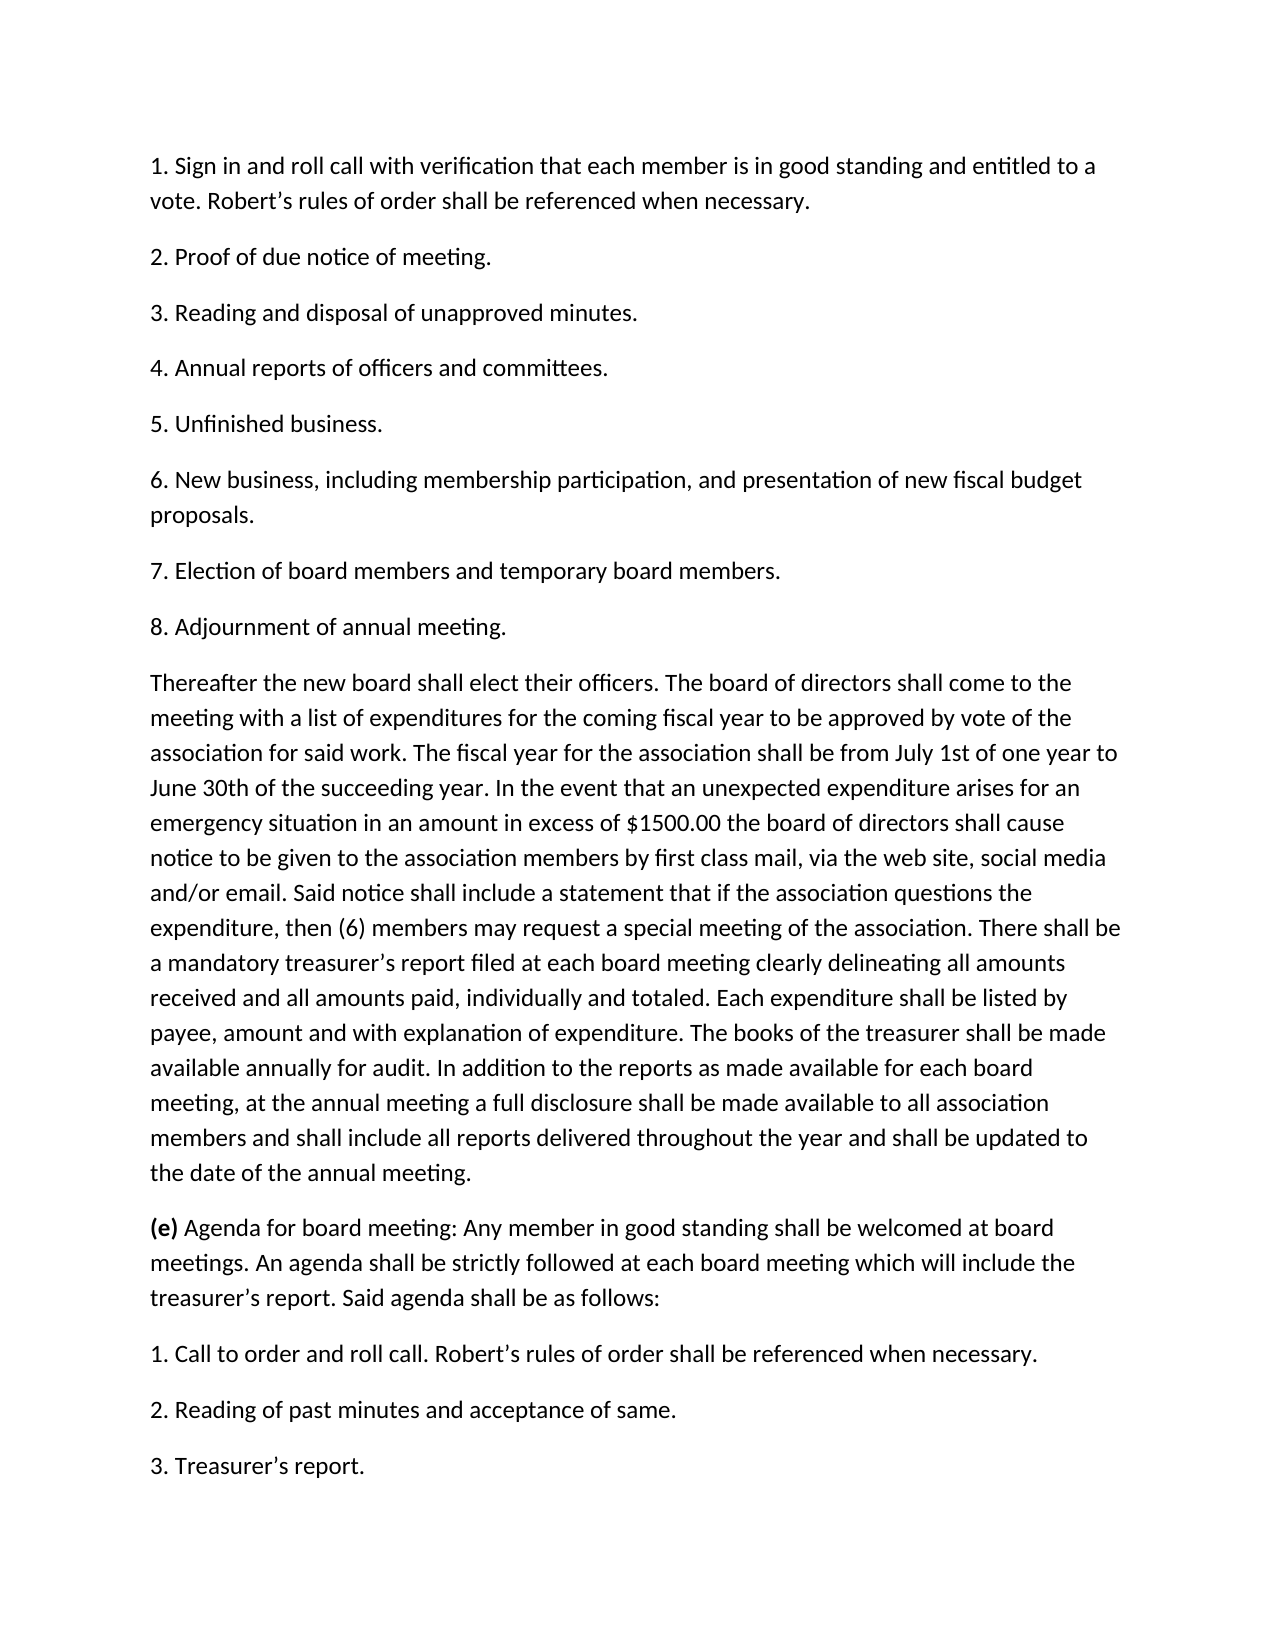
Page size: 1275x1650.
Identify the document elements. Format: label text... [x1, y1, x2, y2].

text 3. Treasurer’s report. [150, 1450, 1125, 1481]
text 4. Annual reports of officers and committees. [150, 352, 1125, 383]
text Thereafter the new board shall elect their officers. The board of directors shall come to the meeting with a list of expenditures for the coming fiscal year to be approved by vote of the association for said work. The fiscal year for the association shall be from July 1st of one year to June 30th of the succeeding year. In the event that an unexpected expenditure arises for an emergency situation in an amount in excess of $1500.00 the board of directors shall cause notice to be given to the association members by first class mail, via the web site, social media and/or email. Said notice shall include a statement that if the association questions the expenditure, then (6) members may request a special meeting of the association. There shall be a mandatory treasurer’s report filed at each board meeting clearly delineating all amounts received and all amounts paid, individually and totaled. Each expenditure shall be listed by payee, amount and with explanation of expenditure. The books of the treasurer shall be made available annually for audit. In addition to the reports as made available for each board meeting, at the annual meeting a full disclosure shall be made available to all association members and shall include all reports delivered throughout the year and shall be updated to the date of the annual meeting. [150, 667, 1125, 1187]
text 2. Reading of past minutes and acceptance of same. [150, 1394, 1125, 1425]
text (e) Agenda for board meeting: Any member in good standing shall be welcomed at board meetings. An agenda shall be strictly followed at each board meeting which will include the treasurer’s report. Said agenda shall be as follows: [150, 1212, 1125, 1313]
text 6. New business, including membership participation, and presentation of new fiscal budget proposals. [150, 464, 1125, 530]
text 1. Call to order and roll call. Robert’s rules of order shall be referenced when necessary. [150, 1338, 1125, 1369]
text 1. Sign in and roll call with verification that each member is in good standing and entitled to a vote. Robert’s rules of order shall be referenced when necessary. [150, 150, 1125, 216]
text 2. Proof of due notice of meeting. [150, 241, 1125, 271]
text 3. Reading and disposal of unapproved minutes. [150, 297, 1125, 327]
text 5. Unfinished business. [150, 408, 1125, 439]
text 8. Adjournment of annual meeting. [150, 611, 1125, 641]
text 7. Election of board members and temporary board members. [150, 555, 1125, 586]
